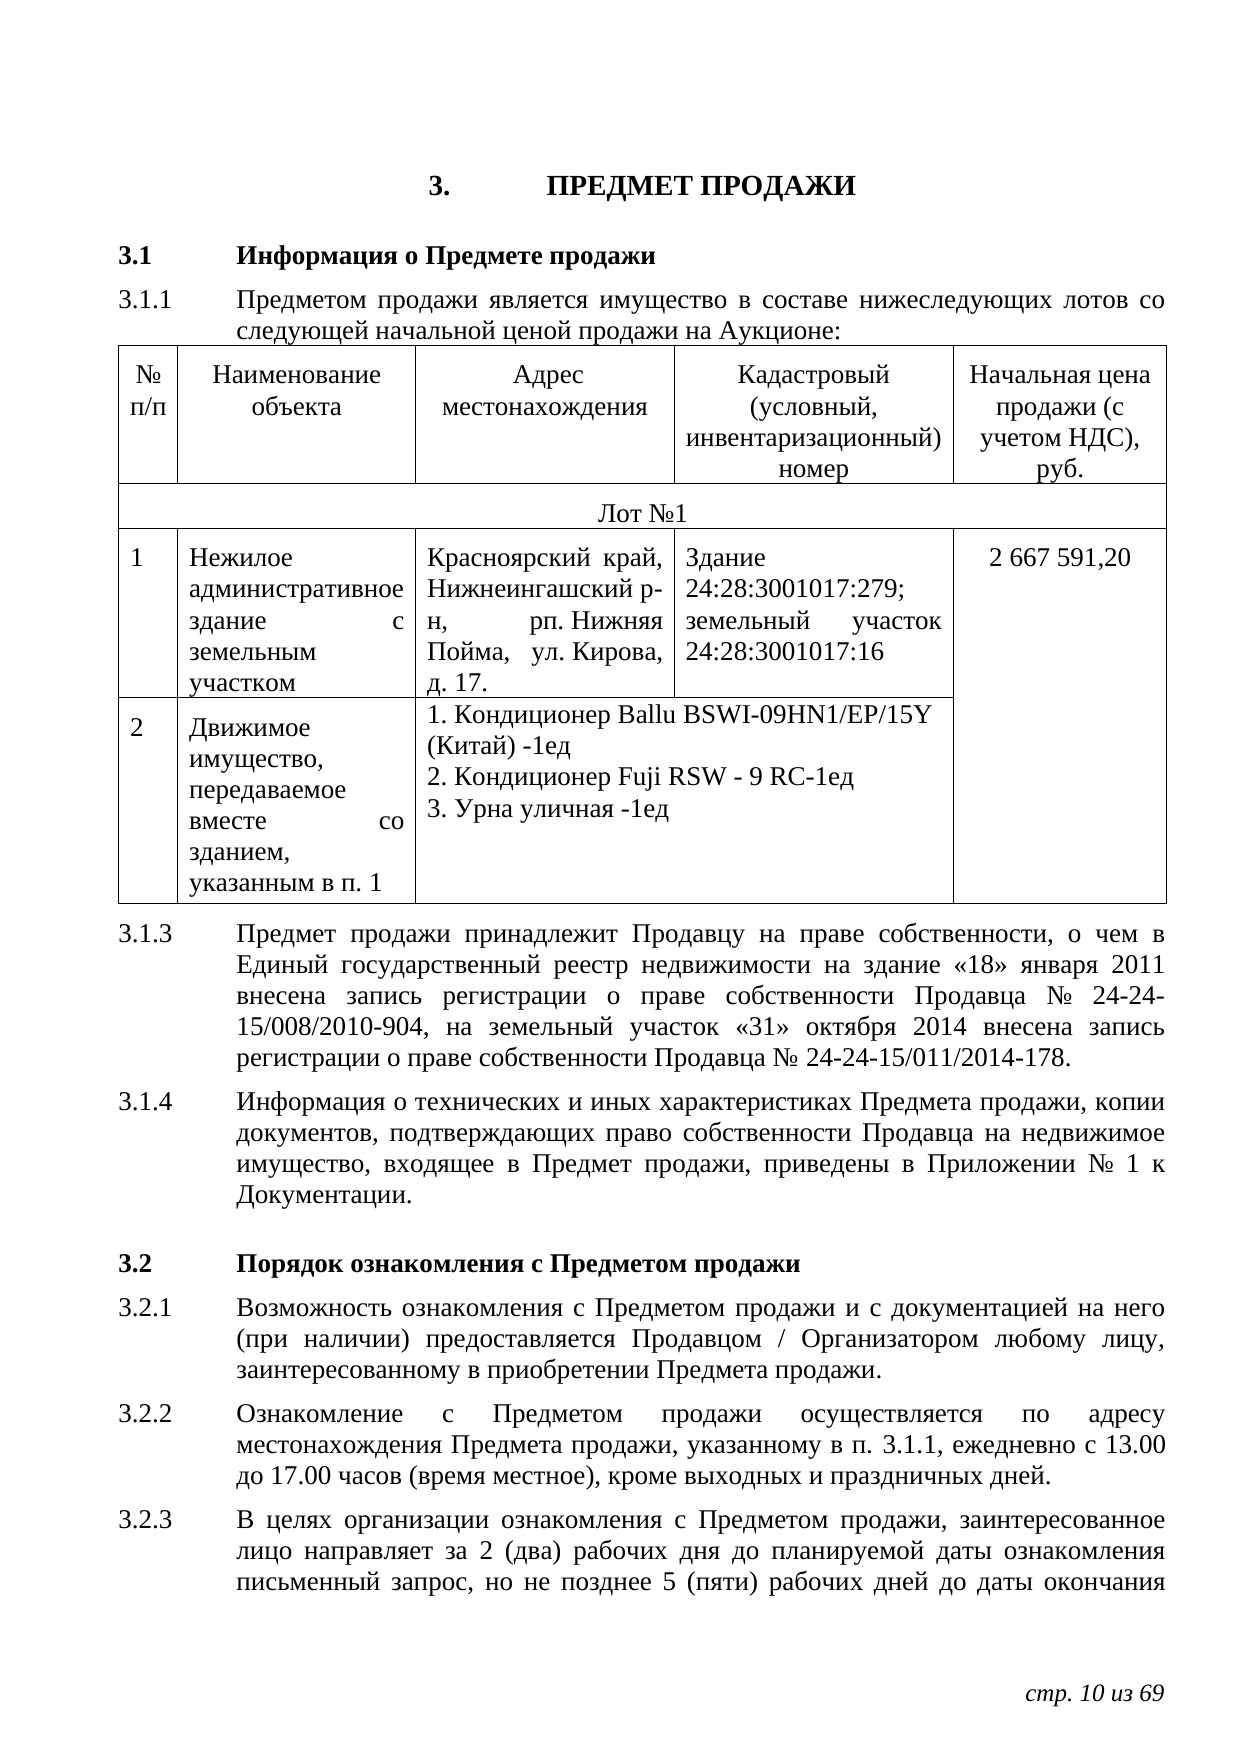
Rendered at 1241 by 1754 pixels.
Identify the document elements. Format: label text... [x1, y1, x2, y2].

subtitle ПРЕДМЕТ ПРОДАЖИ [118, 168, 1166, 202]
table_cell Здание 24:28:3001017:279; земельный участок 24:28:3001017:16 [675, 529, 953, 697]
text Информация о технических и иных характеристиках Предмета продажи, копии документов, подтверждающих право собственности Продавца на недвижимое имущество, входящее в Предмет продажи, приведены в Приложении № 1 к Документации. [118, 1085, 1166, 1210]
subtitle Информация о Предмете продажи [118, 239, 1166, 270]
table_cell Движимое имущество, передаваемое вместе со зданием, указанным в п. 1 [178, 698, 415, 903]
table_cell 2 667 591,20 [954, 529, 1166, 903]
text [118, 1503, 1166, 1596]
table_cell Нежилое административное здание с земельным участком [178, 529, 415, 697]
table_cell Лот №1 [119, 484, 1166, 528]
table_cell Красноярский край, Нижнеингашский р-н, рп. Нижняя Пойма, ул. Кирова, д. 17. [416, 529, 674, 697]
text Возможность ознакомления с Предметом продажи и с документацией на него (при наличии) предоставляется Продавцом / Организатором любому лицу, заинтересованному в приобретении Предмета продажи. [118, 1291, 1166, 1384]
table_cell 2 [119, 698, 177, 903]
text Предметом продажи является имущество в составе нижеследующих лотов со следующей начальной ценой продажи на Аукционе: [118, 283, 1166, 345]
table_cell 1 [119, 529, 177, 697]
table_cell 1. Кондиционер Ballu BSWI-09HN1/EP/15Y (Китай) -1ед 2. Кондиционер Fuji RSW - 9 RC-1ед 3. Урна уличная -1ед [416, 698, 953, 903]
text Ознакомление с Предметом продажи осуществляется по адресу местонахождения Предмета продажи, указанному в п. 3.1.1, ежедневно с 13.00 до 17.00 часов (время местное), кроме выходных и праздничных дней. [118, 1397, 1166, 1490]
table_header № п/п [119, 346, 177, 483]
table_header Начальная цена продажи (с учетом НДС), руб. [954, 346, 1166, 483]
table_header Адрес местонахождения [416, 346, 674, 483]
table_header Кадастровый (условный, инвентаризационный) номер [675, 346, 953, 483]
list Предмет продажи принадлежит Продавцу на праве собственности, о чем в Единый государственный реестр недвижимости на здание «18» января 2011 внесена запись регистрации о праве собственности Продавца № 24-24-15/008/2010-904, на земельный участок «31» октября 2014 внесена запись регистрации о праве собственности Продавца № 24-24-15/011/2014-178. [118, 917, 1166, 1073]
table_header Наименование объекта [178, 346, 415, 483]
subtitle Порядок ознакомления с Предметом продажи [118, 1247, 1166, 1278]
